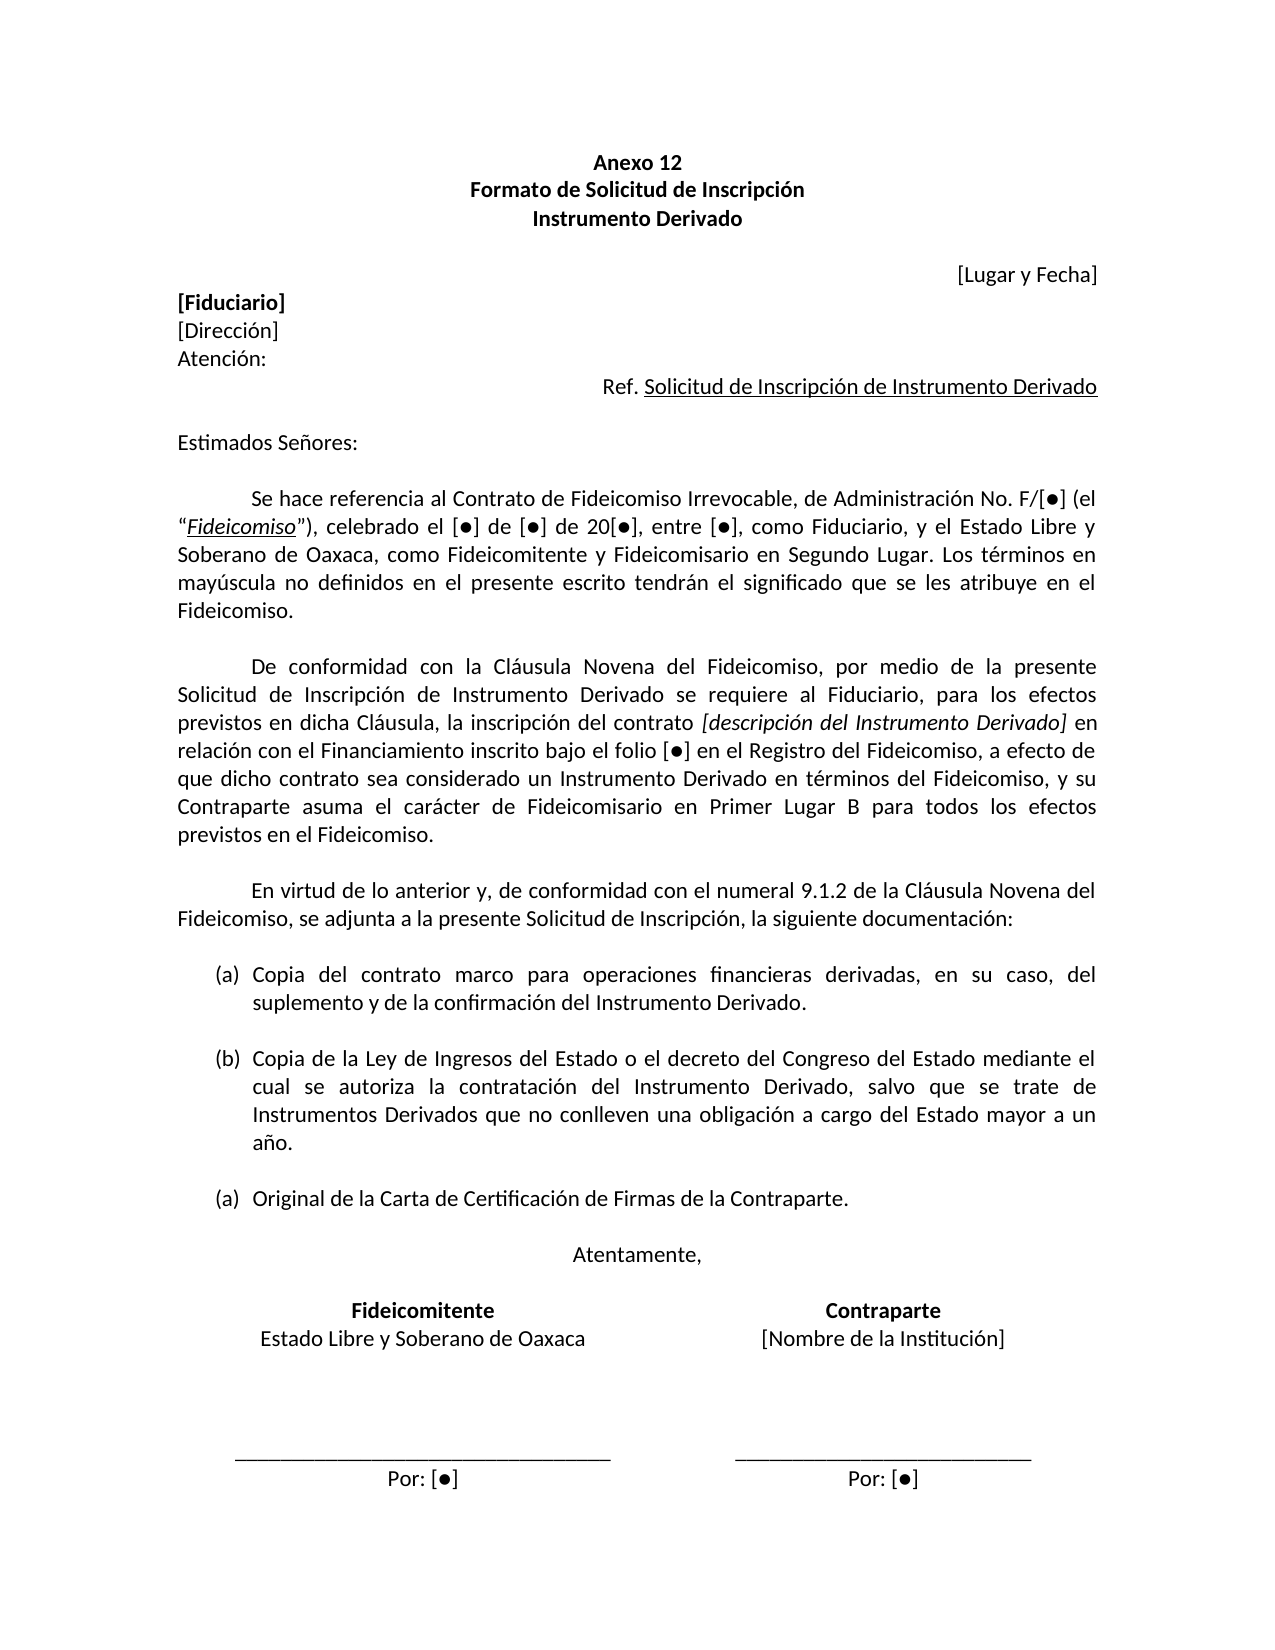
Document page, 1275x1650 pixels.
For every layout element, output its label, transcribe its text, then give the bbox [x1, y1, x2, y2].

text Ref. Solicitud de Inscripción de Instrumento Derivado [177, 372, 1098, 400]
list Original de la Carta de Certificación de Firmas de la Contraparte. [215, 1184, 1098, 1212]
list Copia de la Ley de Ingresos del Estado o el decreto del Congreso del Estado mediante el cual se autoriza la contratación del Instrumento Derivado, salvo que se trate de Instrumentos Derivados que no conlleven una obligación a cargo del Estado mayor a un año. [215, 1044, 1098, 1156]
text Formato de Solicitud de Inscripción [177, 176, 1098, 204]
text Atención: [177, 344, 1098, 372]
text [Lugar y Fecha] [177, 260, 1098, 288]
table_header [177, 1296, 669, 1493]
text Estimados Señores: [177, 428, 1098, 456]
text Anexo 12 [177, 148, 1098, 176]
text En virtud de lo anterior y, de conformidad con el numeral 9.1.2 de la Cláusula Novena del Fideicomiso, se adjunta a la presente Solicitud de Inscripción, la siguiente documentación: [177, 876, 1098, 932]
text De conformidad con la Cláusula Novena del Fideicomiso, por medio de la presente Solicitud de Inscripción de Instrumento Derivado se requiere al Fiduciario, para los efectos previstos en dicha Cláusula, la inscripción del contrato [descripción del Instrumento Derivado] en relación con el Financiamiento inscrito bajo el folio [●] en el Registro del Fideicomiso, a efecto de que dicho contrato sea considerado un Instrumento Derivado en términos del Fideicomiso, y su Contraparte asuma el carácter de Fideicomisario en Primer Lugar B para todos los efectos previstos en el Fideicomiso. [177, 652, 1098, 848]
text Se hace referencia al Contrato de Fideicomiso Irrevocable, de Administración No. F/[●] (el “Fideicomiso”), celebrado el [●] de [●] de 20[●], entre [●], como Fiduciario, y el Estado Libre y Soberano de Oaxaca, como Fideicomitente y Fideicomisario en Segundo Lugar. Los términos en mayúscula no definidos en el presente escrito tendrán el significado que se les atribuye en el Fideicomiso. [177, 484, 1098, 624]
text [Dirección] [177, 316, 1098, 344]
text Atentamente, [177, 1240, 1098, 1268]
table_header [669, 1296, 1098, 1493]
text Instrumento Derivado [177, 204, 1098, 232]
text [Fiduciario] [177, 288, 1098, 316]
list Copia del contrato marco para operaciones financieras derivadas, en su caso, del suplemento y de la confirmación del Instrumento Derivado. [215, 960, 1098, 1016]
